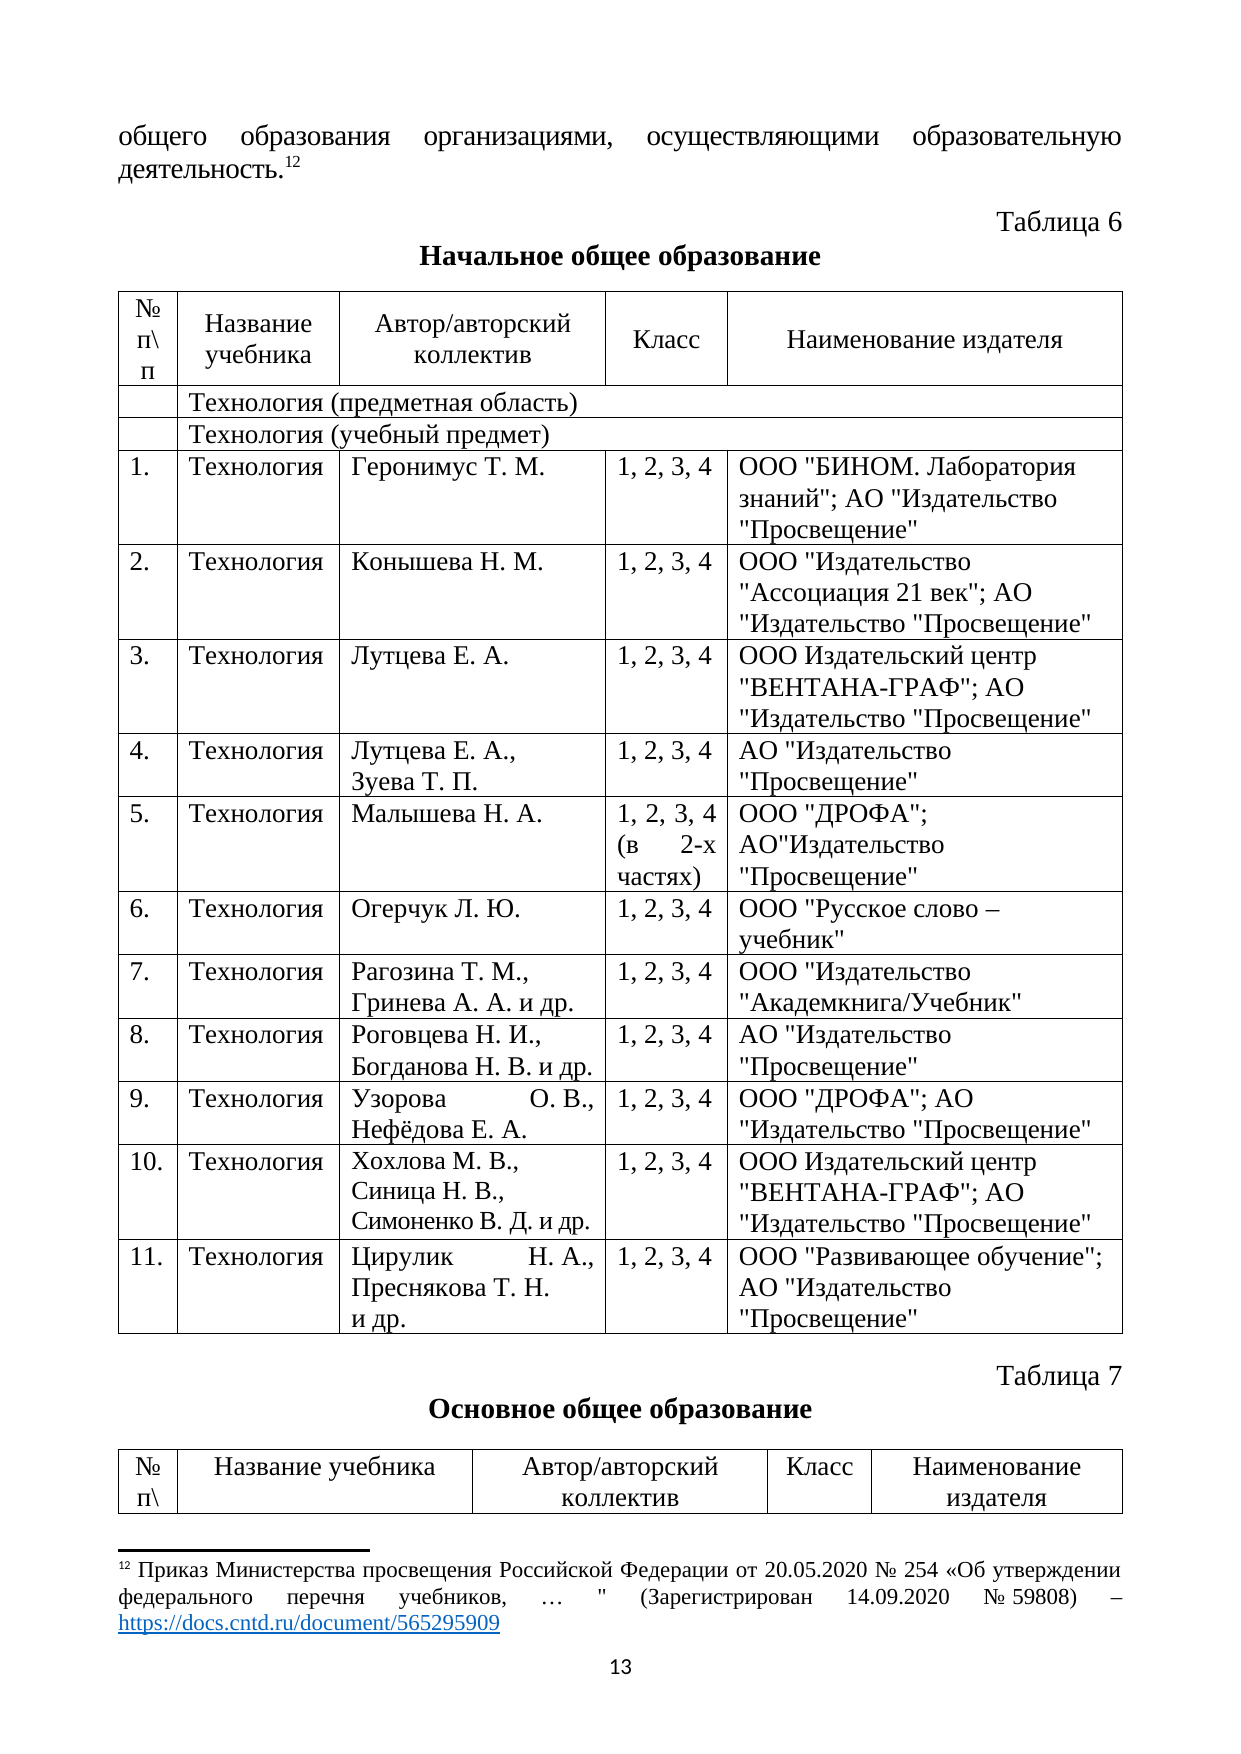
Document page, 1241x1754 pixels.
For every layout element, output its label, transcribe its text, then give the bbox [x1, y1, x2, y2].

table_cell Технология [178, 1240, 339, 1333]
table_cell [119, 1240, 177, 1333]
table_header Название учебника [178, 1450, 472, 1513]
table_cell Технология (учебный предмет) [178, 418, 1122, 449]
table_cell 1, 2, 3, 4 [606, 734, 727, 796]
table_cell [119, 734, 177, 796]
table_cell Технология [178, 1082, 339, 1144]
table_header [473, 1450, 767, 1513]
table_cell ООО "Развивающее обучение"; АО "Издательство "Просвещение" [728, 1240, 1122, 1333]
text Таблица 6 [118, 204, 1122, 238]
table_cell Хохлова М. В., Синица Н. В., Симоненко В. Д. и др. [340, 1145, 605, 1238]
table_cell 1, 2, 3, 4 [606, 451, 727, 544]
table_cell [119, 1082, 177, 1144]
table_cell Технология [178, 892, 339, 954]
table_header Класс [606, 292, 727, 385]
table_header № п\п [119, 292, 177, 385]
table_cell 1, 2, 3, 4 [606, 1240, 727, 1333]
table_cell Технология [178, 1145, 339, 1238]
table_cell Технология [178, 1019, 339, 1081]
table_cell [119, 451, 177, 544]
table_cell ООО "Издательство "Академкнига/Учебник" [728, 955, 1122, 1017]
table_cell Технология (предметная область) [178, 386, 1122, 417]
table_cell ООО "Русское слово – учебник" [728, 892, 1122, 954]
table_cell ООО "БИНОМ. Лаборатория знаний"; АО "Издательство "Просвещение" [728, 451, 1122, 544]
table_cell [119, 892, 177, 954]
table_cell Технология [178, 545, 339, 638]
table_cell Узорова О. В., Нефёдова Е. А. [340, 1082, 605, 1144]
table_cell Технология [178, 955, 339, 1017]
table_cell [119, 418, 177, 449]
table_cell Роговцева Н. И., Богданова Н. В. и др. [340, 1019, 605, 1081]
table_cell Лутцева Е. А., Зуева Т. П. [340, 734, 605, 796]
table_cell 1, 2, 3, 4 (в 2-х частях) [606, 797, 727, 891]
table_header № п\п [119, 1450, 177, 1513]
table_header Автор/авторский коллектив [340, 292, 605, 385]
text Основное общее образование [118, 1392, 1122, 1425]
table_cell 1, 2, 3, 4 [606, 545, 727, 638]
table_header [872, 1450, 1122, 1513]
table_cell 1, 2, 3, 4 [606, 892, 727, 954]
table_cell Цирулик Н. А., Преснякова Т. Н. и др. [340, 1240, 605, 1333]
table_cell ООО Издательский центр "ВЕНТАНА-ГРАФ"; АО "Издательство "Просвещение" [728, 1145, 1122, 1238]
table_cell [119, 1145, 177, 1238]
table_cell Технология [178, 797, 339, 891]
table_cell АО "Издательство "Просвещение" [728, 1019, 1122, 1081]
table_cell 1, 2, 3, 4 [606, 1082, 727, 1144]
table_cell [119, 640, 177, 733]
table_cell [119, 955, 177, 1017]
table_cell [119, 1019, 177, 1081]
table_cell Конышева Н. М. [340, 545, 605, 638]
table_cell Лутцева Е. А. [340, 640, 605, 733]
table_cell Технология [178, 734, 339, 796]
table_header Наименование издателя [728, 292, 1122, 385]
table_cell Огерчук Л. Ю. [340, 892, 605, 954]
table_cell 1, 2, 3, 4 [606, 955, 727, 1017]
table_cell [119, 545, 177, 638]
table_cell Рагозина Т. М., Гринева А. А. и др. [340, 955, 605, 1017]
table_cell Технология [178, 451, 339, 544]
table_cell Малышева Н. А. [340, 797, 605, 891]
table_cell ООО Издательский центр "ВЕНТАНА-ГРАФ"; АО "Издательство "Просвещение" [728, 640, 1122, 733]
table_cell Геронимус Т. М. [340, 451, 605, 544]
table_cell 1, 2, 3, 4 [606, 640, 727, 733]
table_header Класс [768, 1450, 871, 1513]
table_cell ООО "ДРОФА"; АО "Издательство "Просвещение" [728, 1082, 1122, 1144]
table_header Название учебника [178, 292, 339, 385]
text Таблица 7 [118, 1358, 1122, 1392]
table_cell 1, 2, 3, 4 [606, 1019, 727, 1081]
table_cell АО "Издательство "Просвещение" [728, 734, 1122, 796]
table_cell [119, 797, 177, 891]
table_cell ООО "ДРОФА"; АО"Издательство "Просвещение" [728, 797, 1122, 891]
table_cell Технология [178, 640, 339, 733]
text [118, 118, 1122, 185]
table_cell [119, 386, 177, 417]
table_cell ООО "Издательство "Ассоциация 21 век"; АО "Издательство "Просвещение" [728, 545, 1122, 638]
table_cell 1, 2, 3, 4 [606, 1145, 727, 1238]
text Начальное общее образование [118, 238, 1122, 271]
